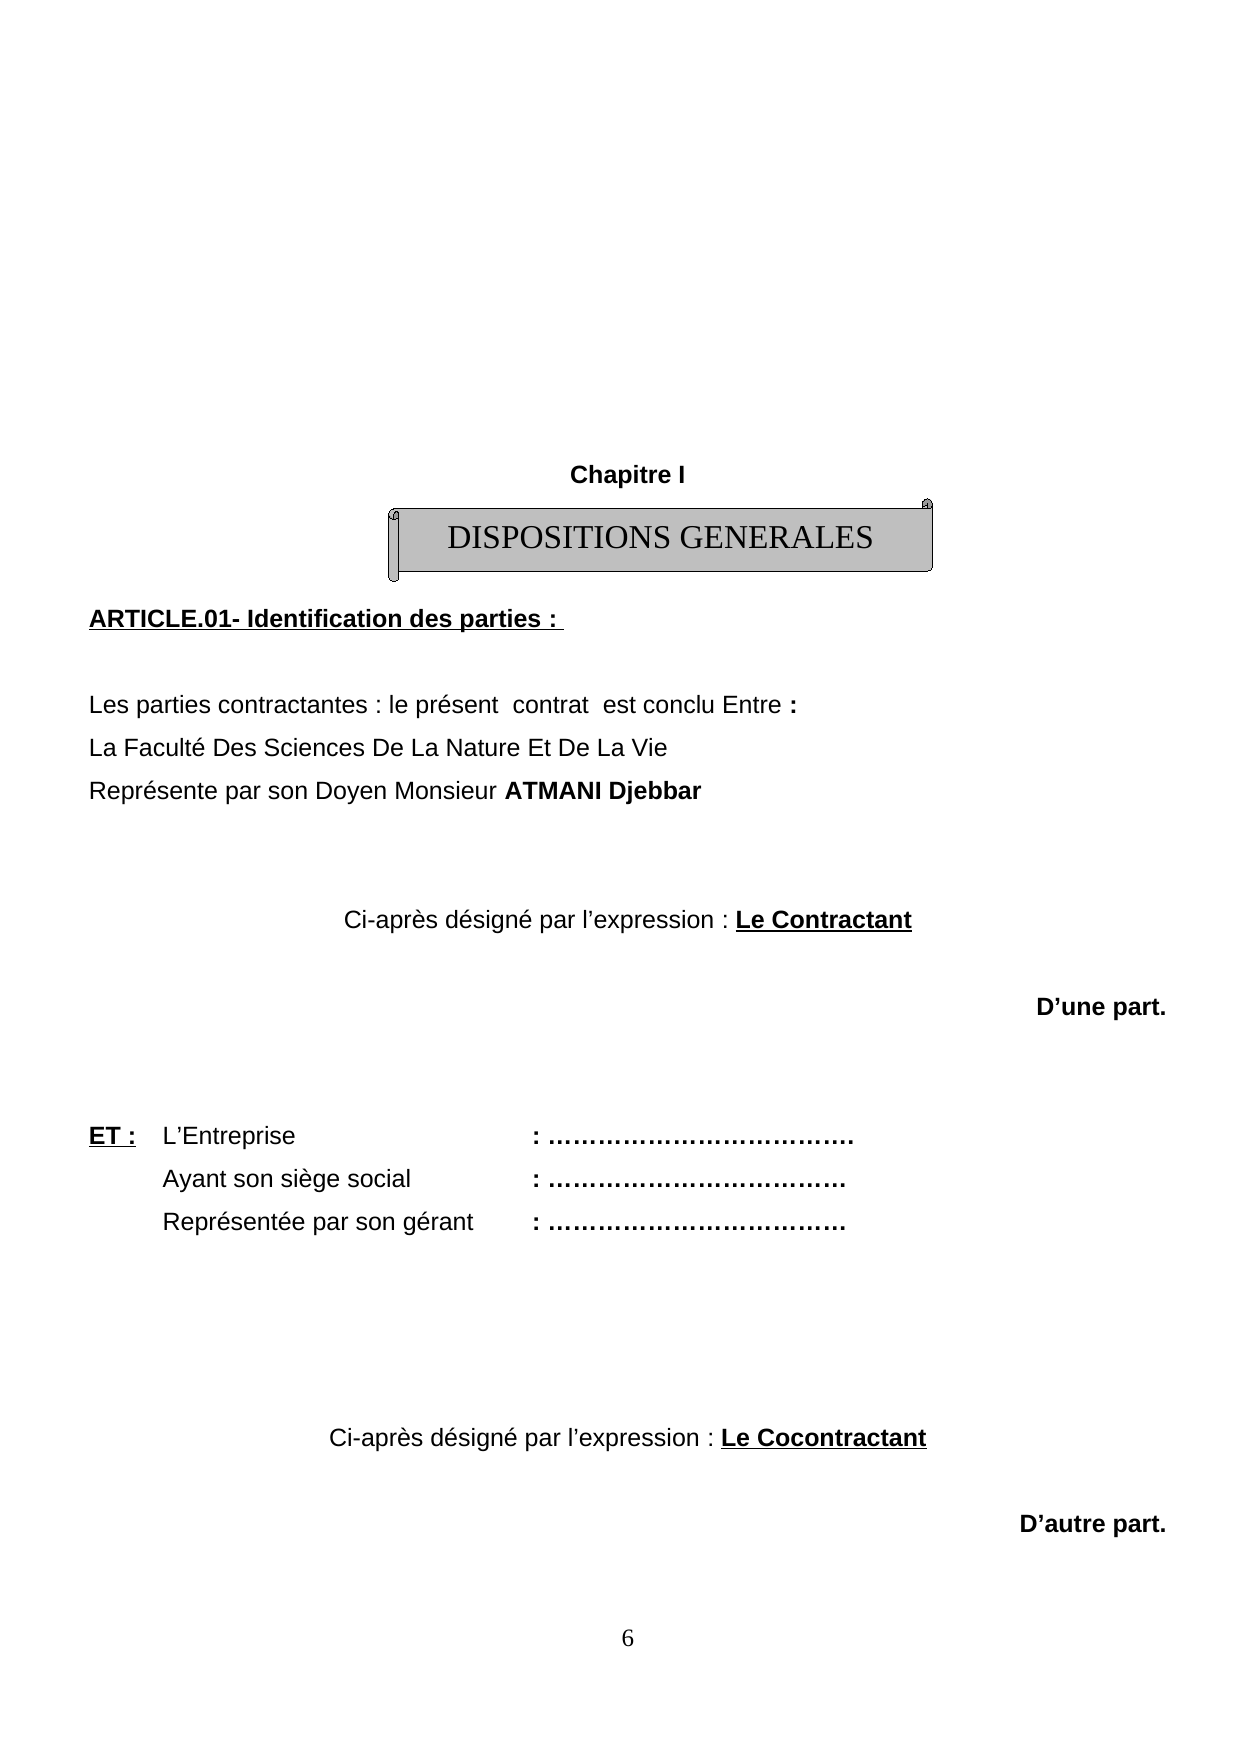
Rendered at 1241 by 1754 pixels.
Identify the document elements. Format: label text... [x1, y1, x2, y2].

text Représentée par son gérant : ……………………………… [89, 1207, 1167, 1236]
text Chapitre I [89, 460, 1167, 489]
text Ayant son siège social : ……………………………… [59, 1164, 1167, 1193]
text ET : L’Entreprise : ………………………………. [44, 1121, 1167, 1150]
text Représente par son Doyen Monsieur ATMANI Djebbar [89, 776, 1167, 805]
text Les parties contractantes : le présent contrat est conclu Entre : [89, 690, 1167, 719]
text D’une part. [89, 992, 1167, 1021]
text D’autre part. [89, 1509, 1167, 1538]
text ARTICLE.01- Identification des parties : [89, 604, 1127, 632]
text La Faculté Des Sciences De La Nature Et De La Vie [89, 733, 1167, 762]
text Ci-après désigné par l’expression : Le Cocontractant [89, 1423, 1167, 1452]
text Ci-après désigné par l’expression : Le Contractant [89, 906, 1167, 934]
